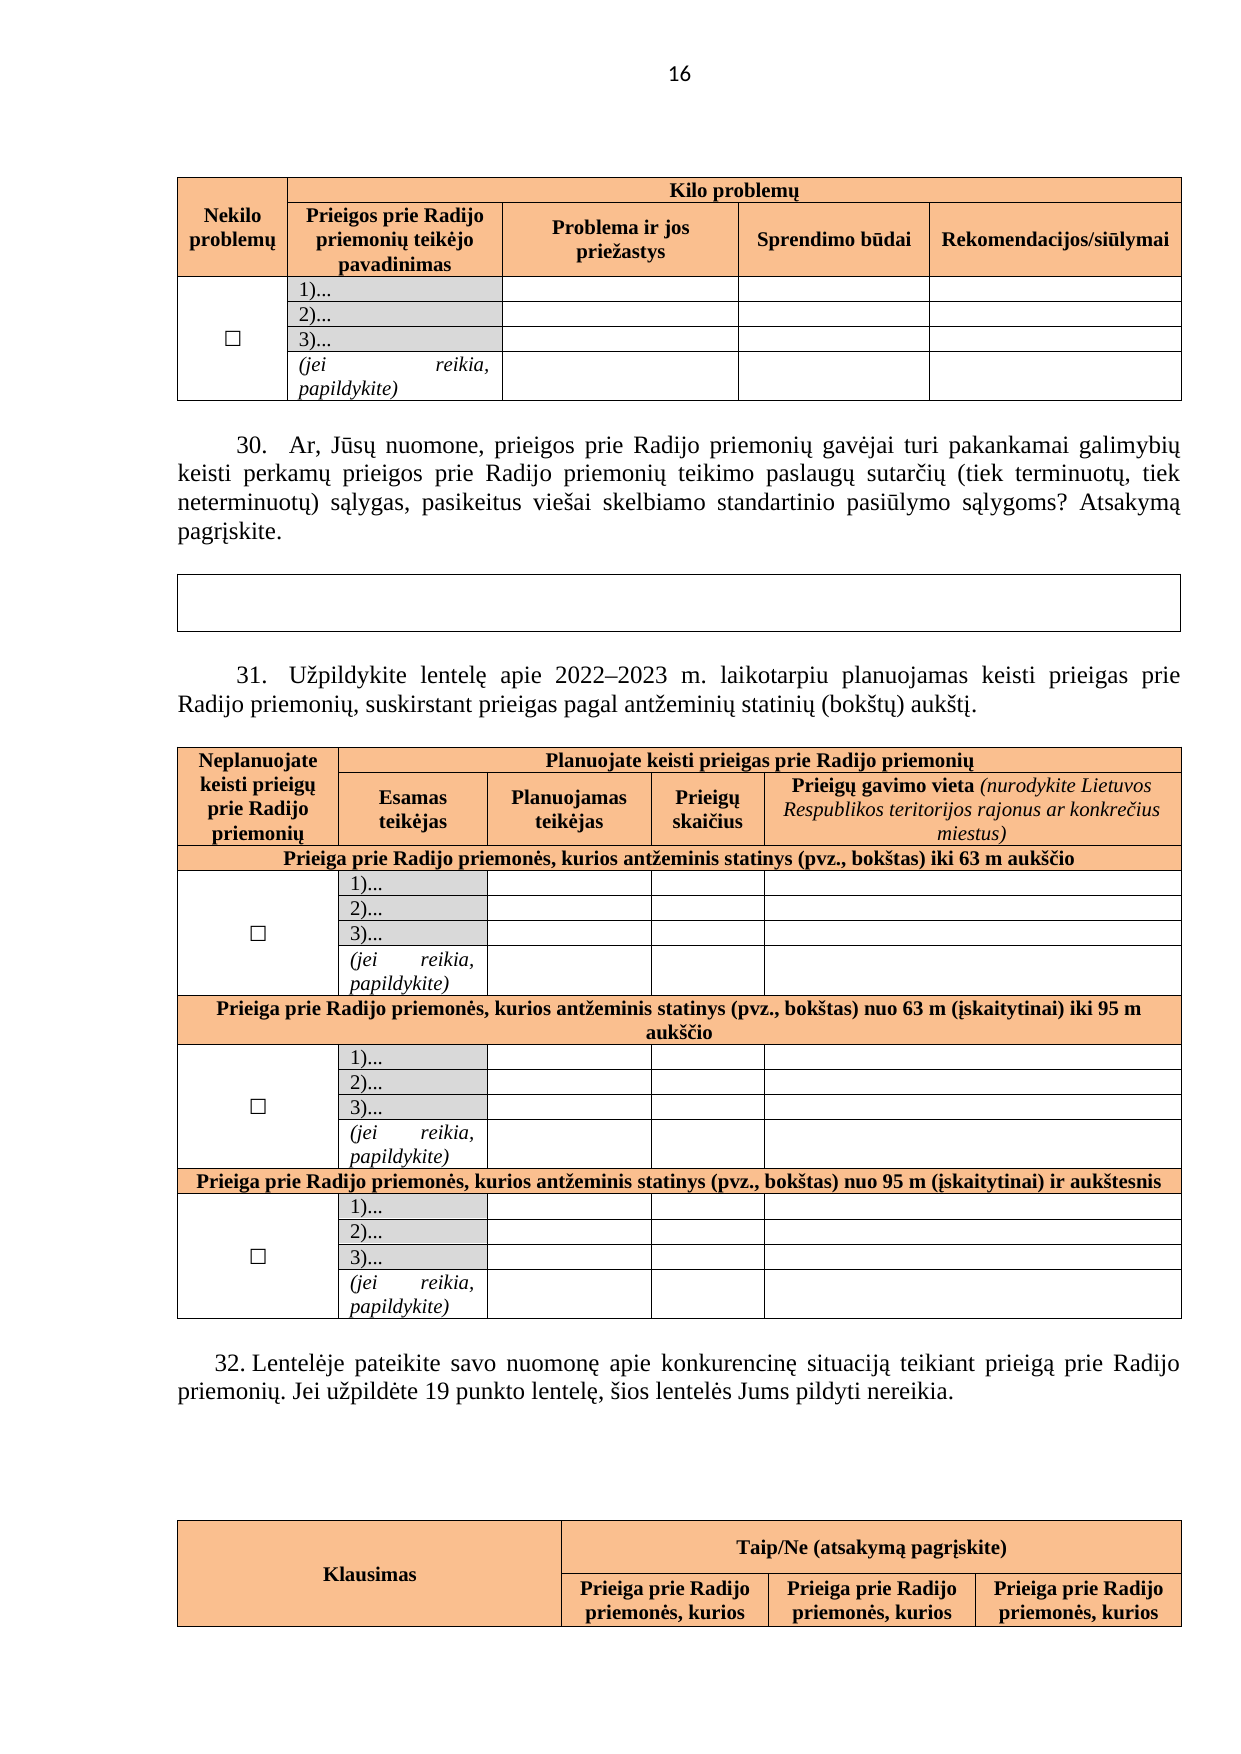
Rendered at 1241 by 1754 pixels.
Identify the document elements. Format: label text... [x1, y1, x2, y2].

table_cell [765, 921, 1181, 945]
table_cell Planuojamas teikėjas [488, 773, 651, 845]
table_cell [930, 352, 1181, 400]
table_cell 2)... [339, 896, 487, 920]
table_cell [765, 1194, 1181, 1218]
table_cell [488, 1194, 651, 1218]
table_cell [765, 1070, 1181, 1094]
table_cell [652, 871, 764, 895]
table_cell [930, 327, 1181, 351]
table_cell [652, 896, 764, 920]
list Užpildykite lentelę apie 2022–2023 m. laikotarpiu planuojamas keisti prieigas prie Radijo priemonių, suskirstant prieigas pagal antžeminių statinių (bokštų) aukštį. [177, 660, 1181, 718]
table_cell (jei reikia, papildykite) [339, 946, 487, 994]
table_cell [488, 1220, 651, 1243]
table_cell (jei reikia, papildykite) [339, 1270, 487, 1318]
table_cell [488, 1070, 651, 1094]
table_cell [739, 302, 929, 326]
table_cell 1)... [339, 871, 487, 895]
table_cell [652, 946, 764, 994]
table_cell [503, 277, 738, 301]
table_cell [488, 1095, 651, 1119]
table_cell [765, 1095, 1181, 1119]
table_cell Prieiga prie Radijo priemonės, kurios antžeminis statinys (pvz., bokštas) nuo 63 m (įskaitytinai) iki 95 m aukščio [178, 996, 1181, 1044]
table_cell [652, 1045, 764, 1069]
table_cell [488, 1120, 651, 1168]
table_cell 1)... [339, 1045, 487, 1069]
table_cell [488, 871, 651, 895]
table_cell 2)... [339, 1220, 487, 1243]
table_cell [488, 1045, 651, 1069]
table_cell [765, 896, 1181, 920]
list Lentelėje pateikite savo nuomonę apie konkurencinę situaciją teikiant prieigą prie Radijo priemonių. Jei užpildėte 19 punkto lentelę, šios lentelės Jums pildyti nereikia. [177, 1348, 1181, 1405]
table_cell 2)... [288, 302, 502, 326]
table_cell [930, 302, 1181, 326]
table_cell [765, 1220, 1181, 1243]
table_cell [503, 327, 738, 351]
table_cell [652, 1270, 764, 1318]
table_cell [652, 1120, 764, 1168]
table_cell [488, 896, 651, 920]
table_header Planuojate keisti prieigas prie Radijo priemonių [339, 748, 1181, 772]
table_cell [652, 921, 764, 945]
table_cell [739, 327, 929, 351]
table_cell [739, 277, 929, 301]
table_cell Prieigų gavimo vieta (nurodykite Lietuvos Respublikos teritorijos rajonus ar konkrečius miestus) [765, 773, 1181, 845]
table_cell [652, 1194, 764, 1218]
table_cell [488, 946, 651, 994]
table_cell [930, 277, 1181, 301]
table_cell 3)... [339, 1095, 487, 1119]
table_cell 1)... [339, 1194, 487, 1218]
table_header Neplanuojate keisti prieigų prie Radijo priemonių [178, 748, 338, 845]
table_cell Prieigų skaičius [652, 773, 764, 845]
table_header Kilo problemų [288, 178, 1181, 202]
table_cell 1)... [288, 277, 502, 301]
table_cell [652, 1220, 764, 1243]
table_cell [765, 871, 1181, 895]
table_cell Prieigos prie Radijo priemonių teikėjo pavadinimas [288, 203, 502, 276]
table_cell [652, 1245, 764, 1269]
table_cell (jei reikia, papildykite) [339, 1120, 487, 1168]
table_cell 3)... [288, 327, 502, 351]
table_cell Prieiga prie Radijo priemonės, kurios antžeminis statinys (pvz., bokštas) nuo 95 m (įskaitytinai) ir aukštesnis [178, 1169, 1181, 1193]
table_cell 3)... [339, 1245, 487, 1269]
table_cell [488, 1270, 651, 1318]
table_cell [769, 1574, 975, 1626]
table_cell Prieiga prie Radijo priemonės, kurios antžeminis statinys (pvz., bokštas) iki 63 m aukščio [178, 846, 1181, 870]
table_cell [739, 352, 929, 400]
table_cell [488, 1245, 651, 1269]
table_cell Rekomendacijos/siūlymai [930, 203, 1181, 276]
table_cell [765, 1245, 1181, 1269]
table_cell [765, 1270, 1181, 1318]
table_cell 3)... [339, 921, 487, 945]
table_cell [503, 352, 738, 400]
table_header Klausimas [178, 1521, 561, 1626]
table_cell [488, 921, 651, 945]
table_cell [652, 1070, 764, 1094]
table_cell [652, 1095, 764, 1119]
table_header Nekilo problemų [178, 178, 287, 276]
table_header [178, 575, 1180, 631]
table_cell [765, 1045, 1181, 1069]
table_cell Esamas teikėjas [339, 773, 487, 845]
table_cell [562, 1574, 768, 1626]
table_cell Sprendimo būdai [739, 203, 929, 276]
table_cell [976, 1574, 1181, 1626]
table_cell [765, 1120, 1181, 1168]
table_cell (jei reikia, papildykite) [288, 352, 502, 400]
list Ar, Jūsų nuomone, prieigos prie Radijo priemonių gavėjai turi pakankamai galimybių keisti perkamų prieigos prie Radijo priemonių teikimo paslaugų sutarčių (tiek terminuotų, tiek neterminuotų) sąlygas, pasikeitus viešai skelbiamo standartinio pasiūlymo sąlygoms? Atsakymą pagrįskite. [177, 430, 1181, 545]
table_cell [765, 946, 1181, 994]
table_cell [503, 302, 738, 326]
table_cell 2)... [339, 1070, 487, 1094]
table_header Taip/Ne (atsakymą pagrįskite) [562, 1521, 1181, 1573]
table_cell Problema ir jos priežastys [503, 203, 738, 276]
